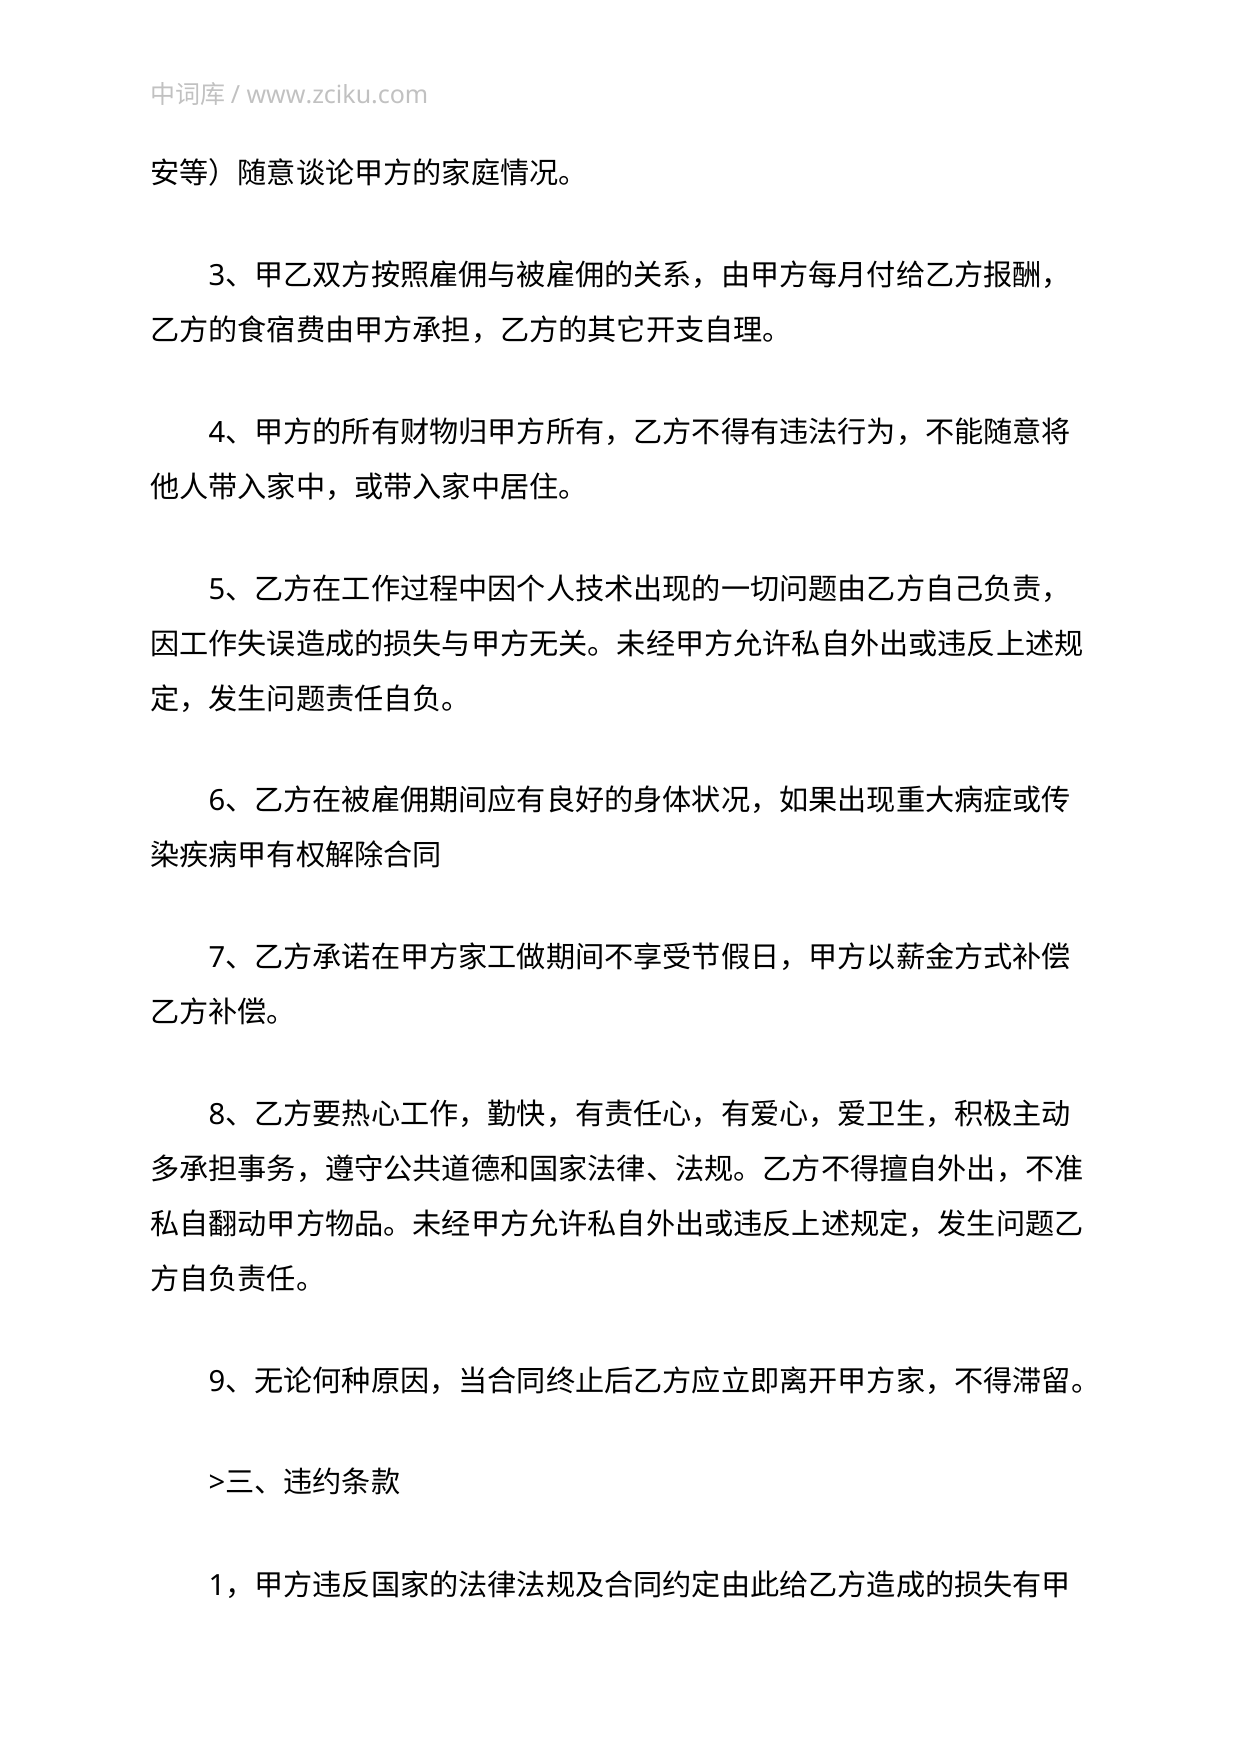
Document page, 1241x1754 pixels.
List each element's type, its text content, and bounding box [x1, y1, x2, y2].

text 7、乙方承诺在甲方家工做期间不享受节假日，甲方以薪金方式补偿乙方补偿。 [150, 934, 1090, 1031]
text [150, 150, 1090, 192]
text 5、乙方在工作过程中因个人技术出现的一切问题由乙方自己负责，因工作失误造成的损失与甲方无关。未经甲方允许私自外出或违反上述规定，发生问题责任自负。 [150, 565, 1090, 717]
text 9、无论何种原因，当合同终止后乙方应立即离开甲方家，不得滞留。 [150, 1357, 1090, 1399]
text 8、乙方要热心工作，勤快，有责任心，有爱心，爱卫生，积极主动多承担事务，遵守公共道德和国家法律、法规。乙方不得擅自外出，不准私自翻动甲方物品。未经甲方允许私自外出或违反上述规定，发生问题乙方自负责任。 [150, 1091, 1090, 1298]
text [150, 1561, 1090, 1603]
text >三、违约条款 [150, 1459, 1090, 1501]
text 6、乙方在被雇佣期间应有良好的身体状况，如果出现重大病症或传染疾病甲有权解除合同 [150, 777, 1090, 874]
text 3、甲乙双方按照雇佣与被雇佣的关系，由甲方每月付给乙方报酬，乙方的食宿费由甲方承担，乙方的其它开支自理。 [150, 252, 1090, 349]
text 4、甲方的所有财物归甲方所有，乙方不得有违法行为，不能随意将他人带入家中，或带入家中居住。 [150, 408, 1090, 506]
